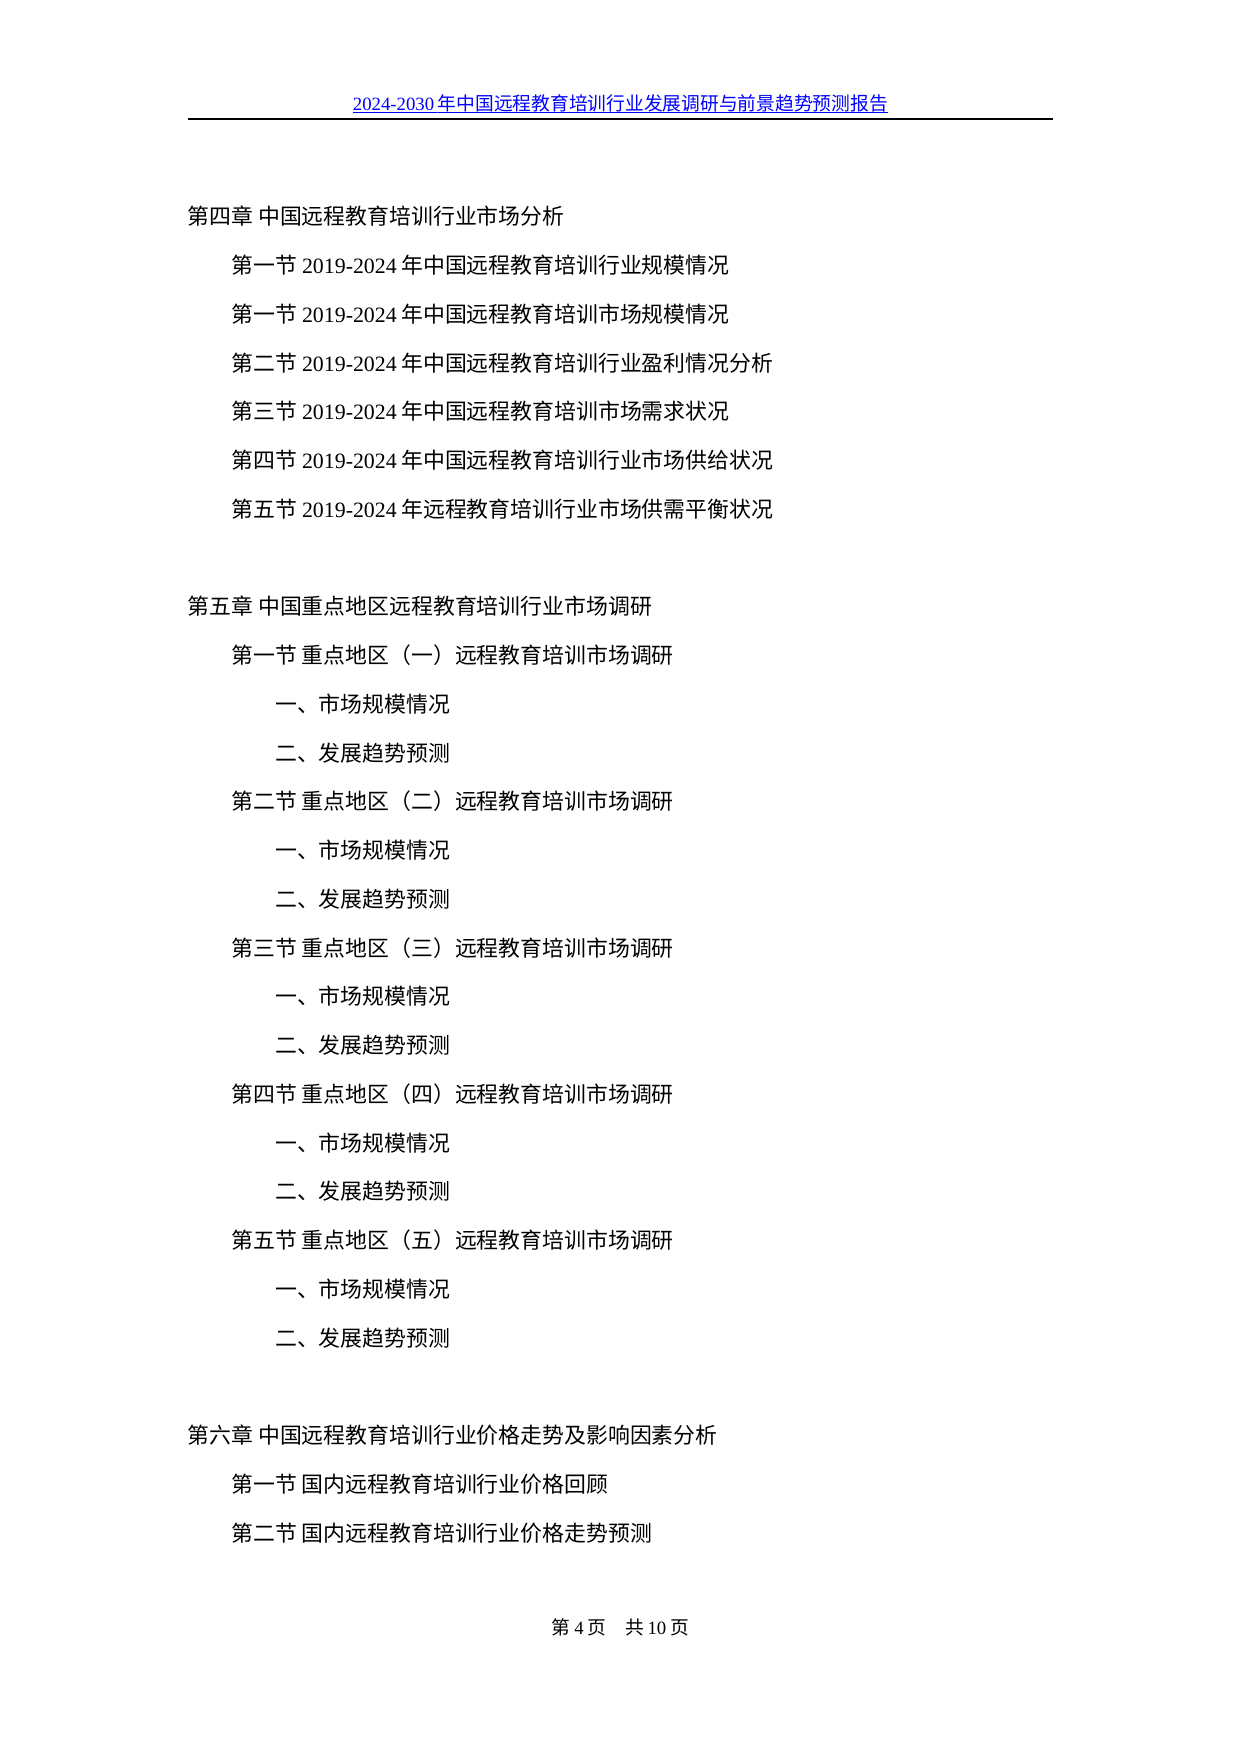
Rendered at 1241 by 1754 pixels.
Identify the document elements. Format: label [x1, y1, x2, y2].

text [187, 150, 1053, 1548]
